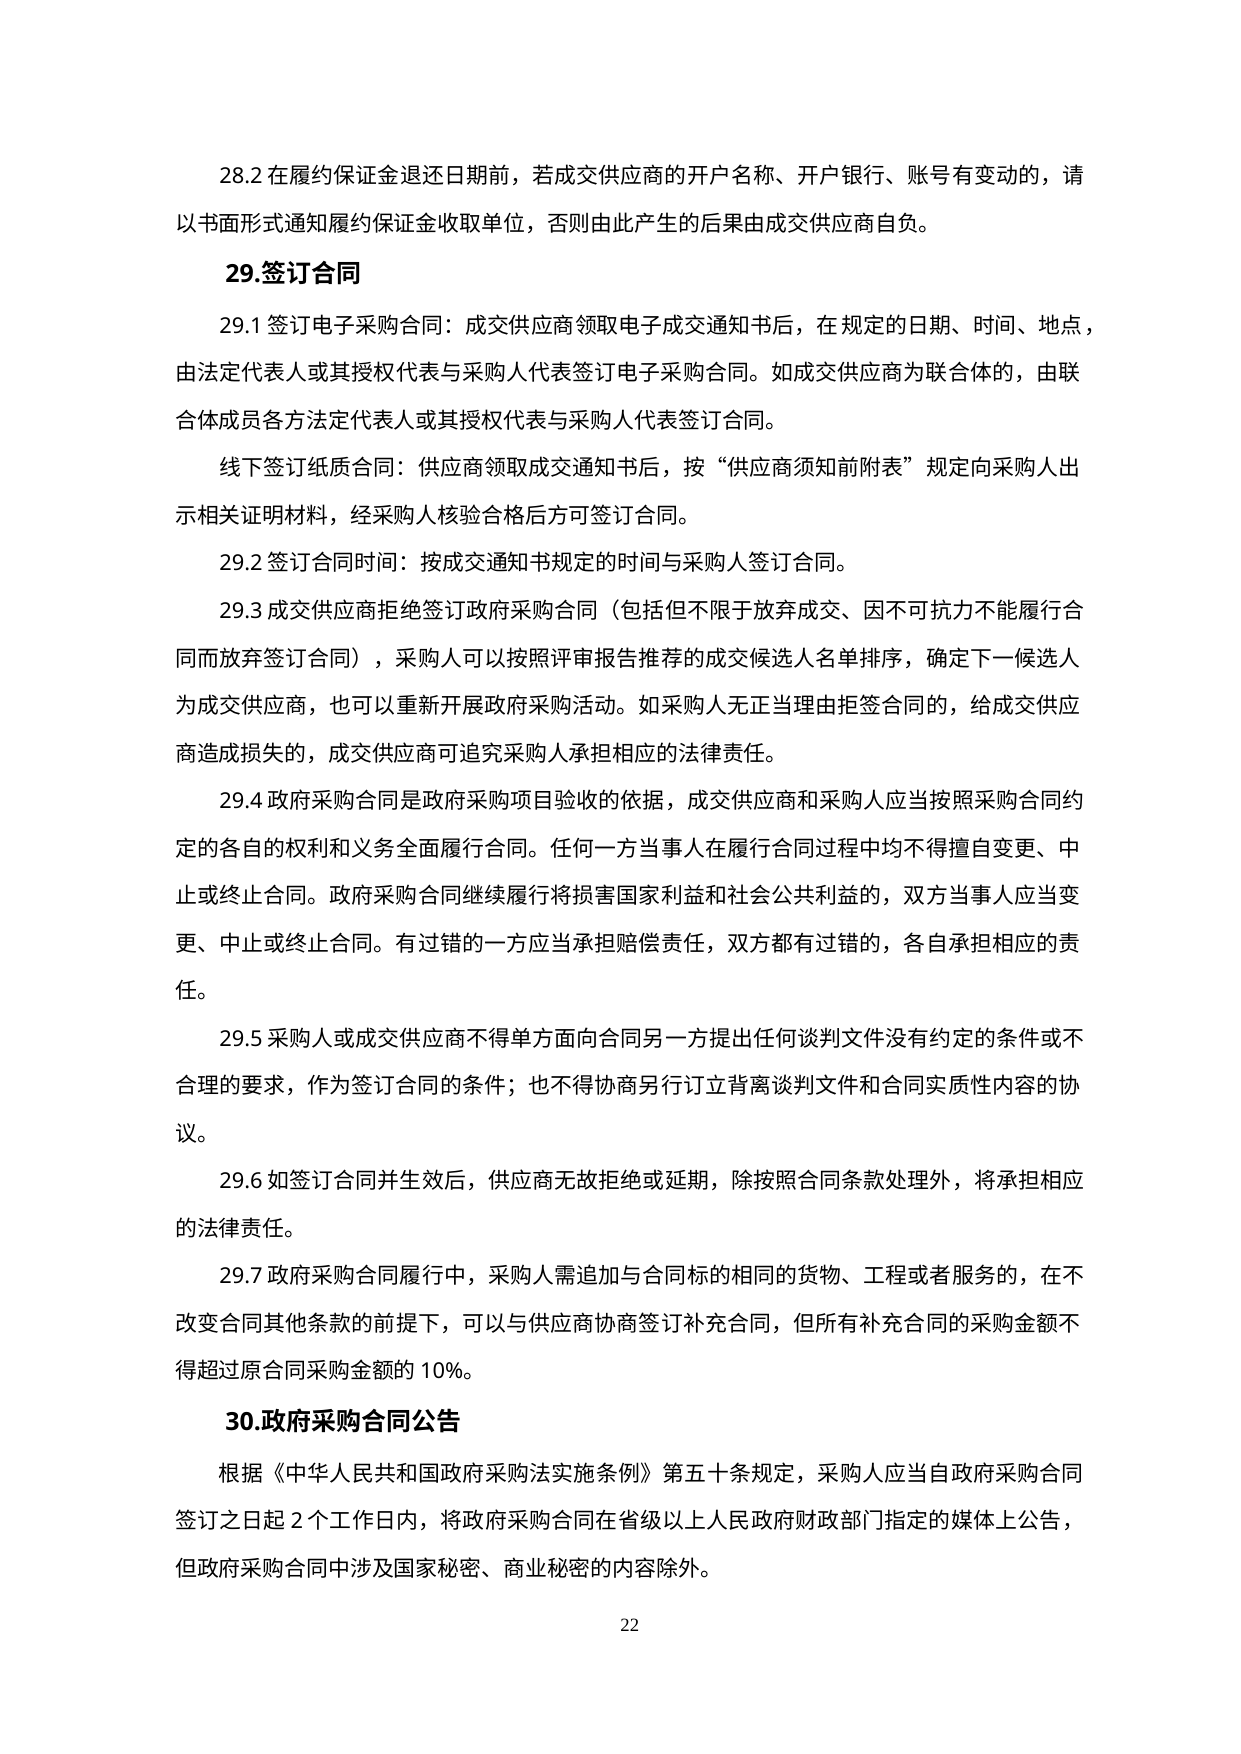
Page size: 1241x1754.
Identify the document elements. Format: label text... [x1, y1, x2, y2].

text 29.7政府采购合同履行中，采购人需追加与合同标的相同的货物、工程或者服务的，在不改变合同其他条款的前提下，可以与供应商协商签订补充合同，但所有补充合同的采购金额不得超过原合同采购金额的10%。 [175, 1258, 1084, 1385]
text 29.6如签订合同并生效后，供应商无故拒绝或延期，除按照合同条款处理外，将承担相应的法律责任。 [175, 1163, 1084, 1243]
text 根据《中华人民共和国政府采购法实施条例》第五十条规定，采购人应当自政府采购合同签订之日起2个工作日内，将政府采购合同在省级以上人民政府财政部门指定的媒体上公告，但政府采购合同中涉及国家秘密、商业秘密的内容除外。 [175, 1456, 1084, 1582]
text 29.签订合同 [175, 253, 1084, 290]
text 线下签订纸质合同：供应商领取成交通知书后，按“供应商须知前附表”规定向采购人出示相关证明材料，经采购人核验合格后方可签订合同。 [175, 450, 1084, 529]
text 28.2在履约保证金退还日期前，若成交供应商的开户名称、开户银行、账号有变动的，请以书面形式通知履约保证金收取单位，否则由此产生的后果由成交供应商自负。 [175, 158, 1084, 238]
text 29.2签订合同时间：按成交通知书规定的时间与采购人签订合同。 [175, 545, 1084, 577]
text 29.4政府采购合同是政府采购项目验收的依据，成交供应商和采购人应当按照采购合同约定的各自的权利和义务全面履行合同。任何一方当事人在履行合同过程中均不得擅自变更、中止或终止合同。政府采购合同继续履行将损害国家利益和社会公共利益的，双方当事人应当变更、中止或终止合同。有过错的一方应当承担赔偿责任，双方都有过错的，各自承担相应的责任。 [175, 783, 1084, 1005]
text 30.政府采购合同公告 [175, 1401, 1084, 1437]
text 29.5采购人或成交供应商不得单方面向合同另一方提出任何谈判文件没有约定的条件或不合理的要求，作为签订合同的条件；也不得协商另行订立背离谈判文件和合同实质性内容的协议。 [175, 1021, 1084, 1147]
text 29.1签订电子采购合同：成交供应商领取电子成交通知书后，在规定的日期、时间、地点，由法定代表人或其授权代表与采购人代表签订电子采购合同。如成交供应商为联合体的，由联合体成员各方法定代表人或其授权代表与采购人代表签订合同。 [175, 308, 1084, 434]
text 29.3成交供应商拒绝签订政府采购合同（包括但不限于放弃成交、因不可抗力不能履行合同而放弃签订合同），采购人可以按照评审报告推荐的成交候选人名单排序，确定下一候选人为成交供应商，也可以重新开展政府采购活动。如采购人无正当理由拒签合同的，给成交供应商造成损失的，成交供应商可追究采购人承担相应的法律责任。 [175, 593, 1084, 767]
